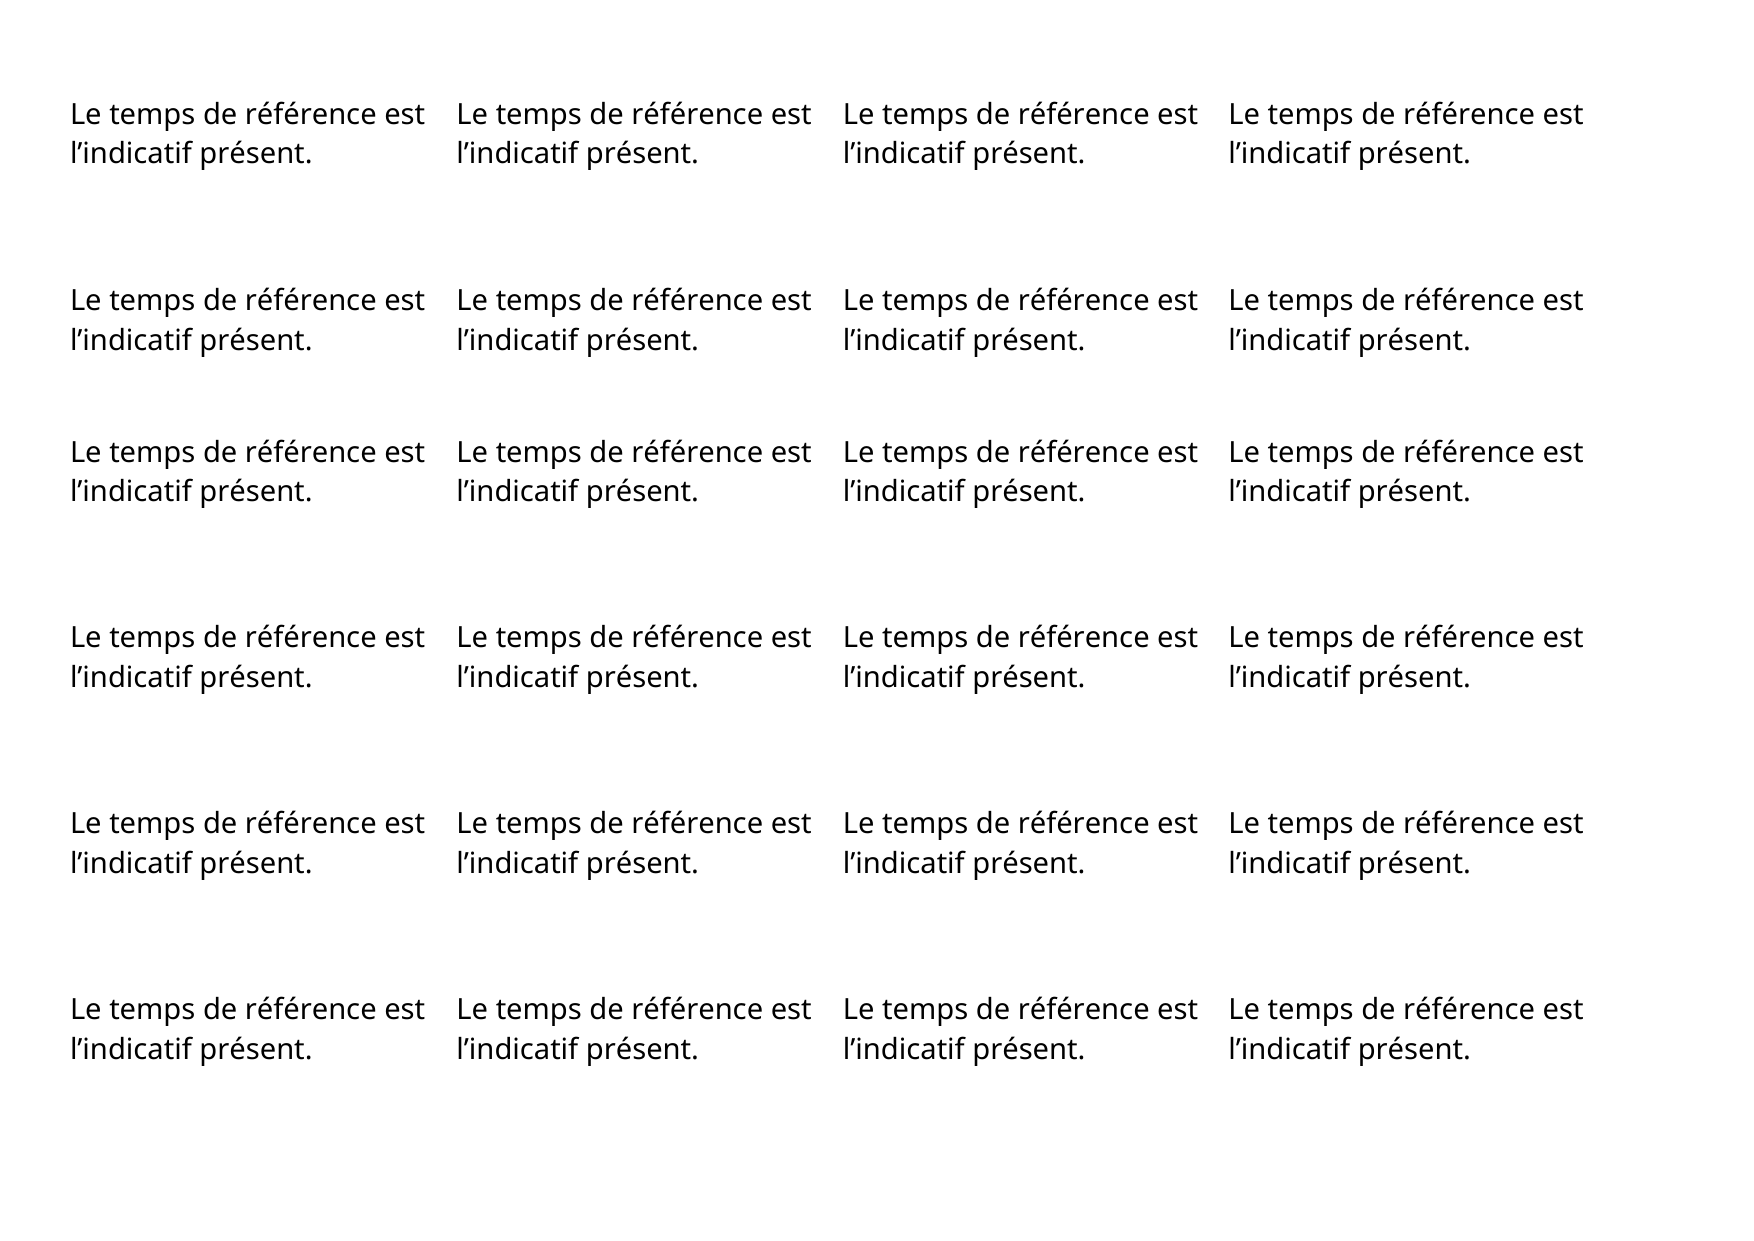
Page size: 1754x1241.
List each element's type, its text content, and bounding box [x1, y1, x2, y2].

table_cell Le temps de référence est l’indicatif présent. [445, 617, 831, 803]
table_cell Le temps de référence est l’indicatif présent. [59, 279, 445, 431]
table_header Le temps de référence est l’indicatif présent. [1217, 93, 1619, 279]
table_cell Le temps de référence est l’indicatif présent. [831, 803, 1217, 989]
table_cell Le temps de référence est l’indicatif présent. [445, 431, 831, 617]
table_header Le temps de référence est l’indicatif présent. [831, 93, 1217, 279]
table_cell Le temps de référence est l’indicatif présent. [445, 279, 831, 431]
table_cell Le temps de référence est l’indicatif présent. [445, 803, 831, 989]
table_cell Le temps de référence est l’indicatif présent. [831, 279, 1217, 431]
table_cell Le temps de référence est l’indicatif présent. [1217, 431, 1619, 617]
table_cell Le temps de référence est l’indicatif présent. [59, 989, 445, 1174]
table_header Le temps de référence est l’indicatif présent. [59, 93, 445, 279]
table_cell Le temps de référence est l’indicatif présent. [59, 617, 445, 803]
table_cell Le temps de référence est l’indicatif présent. [445, 989, 831, 1174]
table_header Le temps de référence est l’indicatif présent. [445, 93, 831, 279]
table_cell Le temps de référence est l’indicatif présent. [831, 617, 1217, 803]
table_cell Le temps de référence est l’indicatif présent. [1217, 803, 1619, 989]
table_cell Le temps de référence est l’indicatif présent. [831, 431, 1217, 617]
table_cell Le temps de référence est l’indicatif présent. [1217, 617, 1619, 803]
table_cell Le temps de référence est l’indicatif présent. [1217, 989, 1619, 1174]
table_cell Le temps de référence est l’indicatif présent. [1217, 279, 1619, 431]
table_cell Le temps de référence est l’indicatif présent. [59, 431, 445, 617]
table_cell Le temps de référence est l’indicatif présent. [59, 803, 445, 989]
table_cell Le temps de référence est l’indicatif présent. [831, 989, 1217, 1174]
